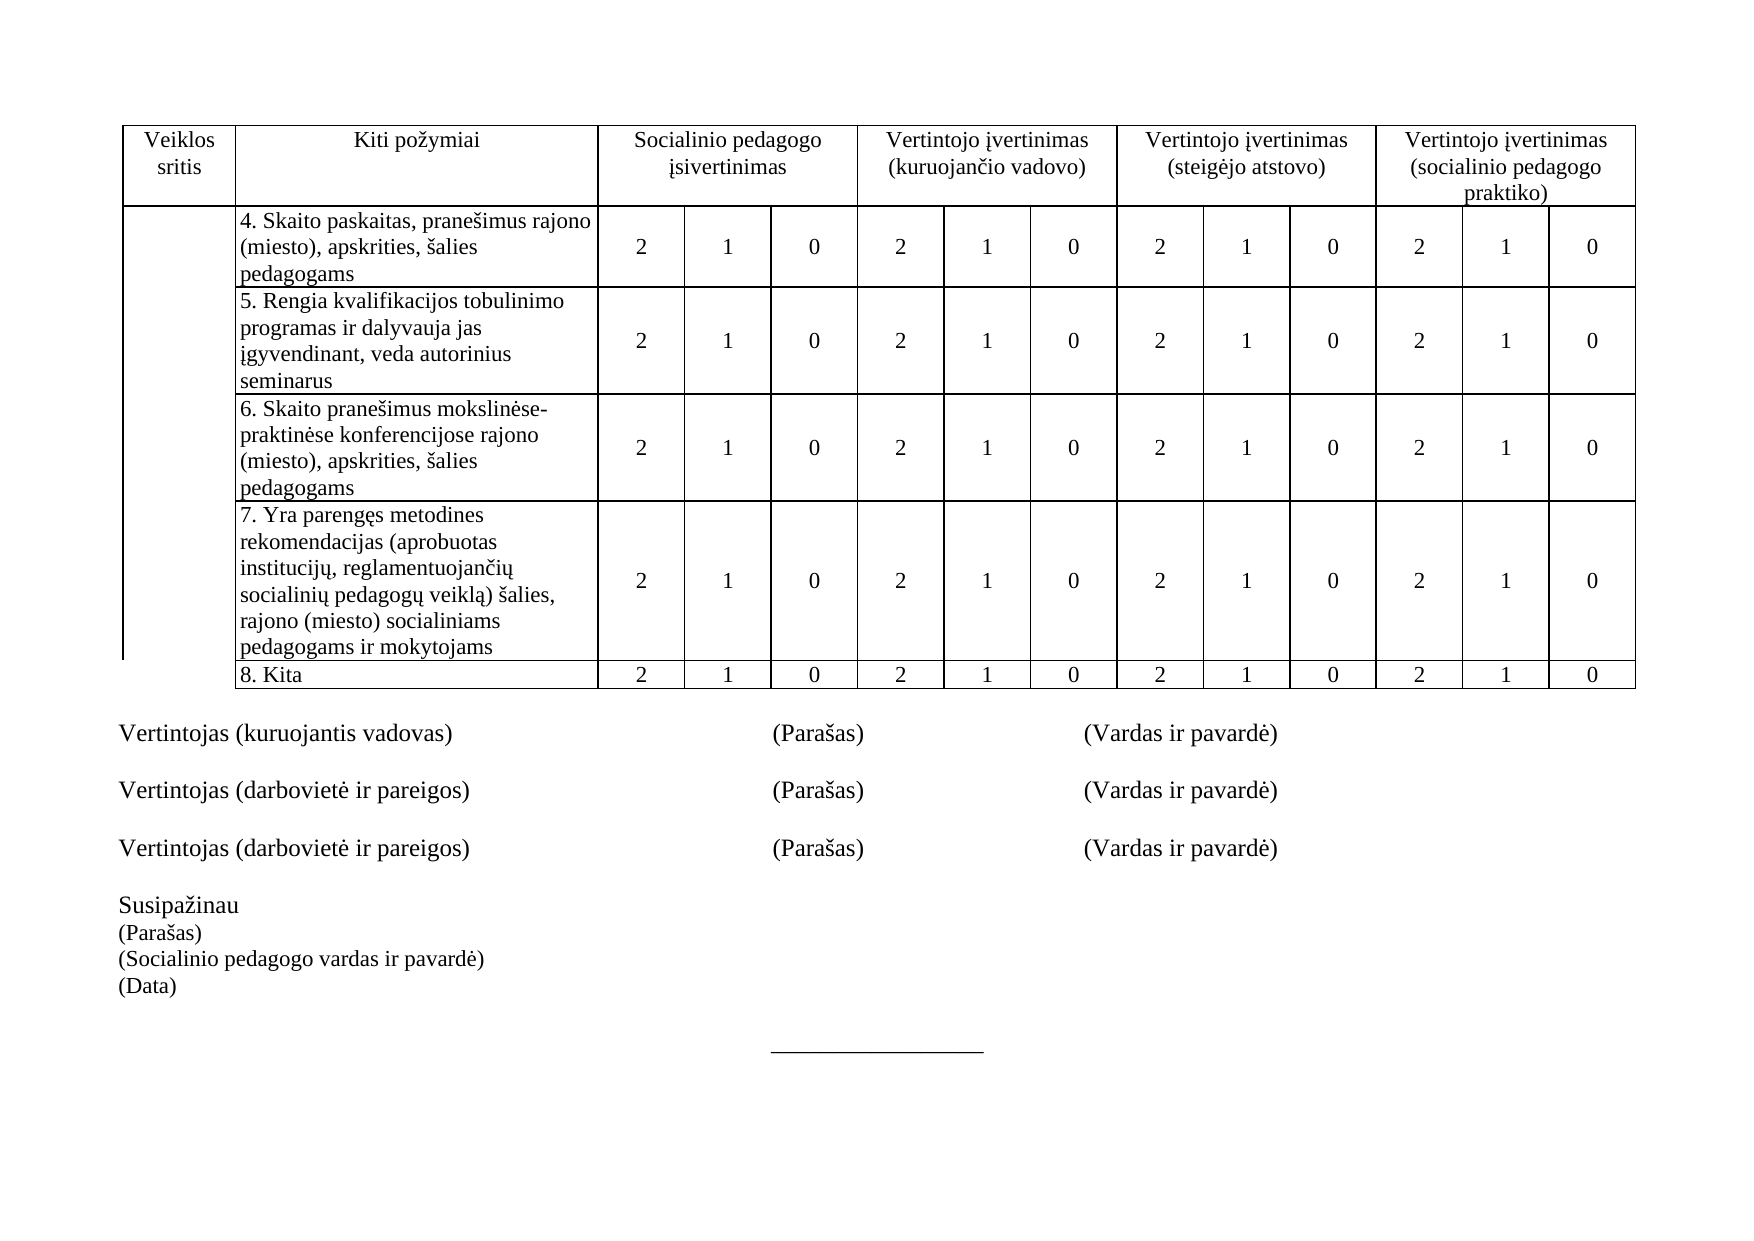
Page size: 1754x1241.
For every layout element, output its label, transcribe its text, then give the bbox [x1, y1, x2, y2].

table_cell 0 [1291, 207, 1375, 286]
table_cell 0 [1550, 207, 1635, 286]
table_header Veiklos sritis [124, 126, 235, 205]
table_cell 1 [1204, 288, 1289, 393]
table_cell 0 [772, 395, 857, 500]
text (Parašas) [118, 919, 1636, 946]
table_cell 1 [1204, 395, 1289, 500]
text _________________ [118, 1027, 1636, 1056]
text Vertintojas (kuruojantis vadovas) (Parašas) (Vardas ir pavardė) [118, 718, 1636, 747]
table_cell 8. Kita [236, 661, 597, 688]
table_cell 0 [1291, 288, 1375, 393]
table_cell 2 [599, 395, 684, 500]
table_cell 2 [1118, 207, 1203, 286]
table_header Kiti požymiai [236, 126, 597, 205]
table_cell 1 [1463, 661, 1548, 688]
table_cell 0 [1031, 288, 1116, 393]
table_cell 1 [1463, 288, 1548, 393]
table_cell 2 [1377, 502, 1462, 660]
table_cell 2 [1118, 502, 1203, 660]
table_cell 1 [1463, 395, 1548, 500]
table_cell 0 [772, 207, 857, 286]
table_cell 5. Rengia kvalifikacijos tobulinimo programas ir dalyvauja jas įgyvendinant, veda autorinius seminarus [236, 288, 597, 393]
table_cell 6. Skaito pranešimus mokslinėse-praktinėse konferencijose rajono (miesto), apskrities, šalies pedagogams [236, 395, 597, 500]
table_cell 2 [858, 502, 943, 660]
table_cell 1 [945, 207, 1030, 286]
table_cell 2 [1118, 288, 1203, 393]
table_cell 1 [1463, 502, 1548, 660]
table_cell 1 [1204, 661, 1289, 688]
table_cell 0 [1291, 661, 1375, 688]
table_cell 1 [685, 395, 770, 500]
table_cell 2 [858, 661, 943, 688]
table_cell 0 [1031, 661, 1116, 688]
table_cell 1 [685, 502, 770, 660]
table_cell 2 [858, 207, 943, 286]
table_cell 2 [599, 288, 684, 393]
table_cell 2 [599, 502, 684, 660]
table_cell 2 [858, 395, 943, 500]
table_cell 0 [1550, 288, 1635, 393]
table_cell 2 [858, 288, 943, 393]
table_cell 2 [1377, 207, 1462, 286]
table_cell 2 [599, 661, 684, 688]
table_cell 1 [1204, 207, 1289, 286]
table_cell 1 [1463, 207, 1548, 286]
table_header Vertintojo įvertinimas (steigėjo atstovo) [1118, 126, 1375, 205]
table_cell 1 [945, 502, 1030, 660]
text (Data) [118, 972, 1636, 998]
table_cell 2 [1118, 395, 1203, 500]
table_cell 1 [945, 661, 1030, 688]
table_header Vertintojo įvertinimas (kuruojančio vadovo) [858, 126, 1116, 205]
table_cell 4. Skaito paskaitas, pranešimus rajono (miesto), apskrities, šalies pedagogams [236, 207, 597, 286]
table_cell 0 [1291, 395, 1375, 500]
table_cell 1 [945, 288, 1030, 393]
table_cell 0 [1550, 661, 1635, 688]
table_cell 1 [685, 661, 770, 688]
table_cell 1 [945, 395, 1030, 500]
table_cell 0 [772, 661, 857, 688]
table_cell 0 [1031, 207, 1116, 286]
table_cell 1 [685, 288, 770, 393]
text Susipažinau [118, 890, 1636, 919]
table_cell 0 [1031, 395, 1116, 500]
text Vertintojas (darbovietė ir pareigos) (Parašas) (Vardas ir pavardė) [118, 775, 1636, 804]
table_header Vertintojo įvertinimas (socialinio pedagogo praktiko) [1377, 126, 1635, 205]
table_cell 2 [1118, 661, 1203, 688]
table_cell 1 [685, 207, 770, 286]
table_cell 0 [772, 288, 857, 393]
text (Socialinio pedagogo vardas ir pavardė) [118, 946, 1636, 972]
table_cell 2 [1377, 288, 1462, 393]
text Vertintojas (darbovietė ir pareigos) (Parašas) (Vardas ir pavardė) [118, 833, 1636, 862]
table_cell 7. Yra parengęs metodines rekomendacijas (aprobuotas institucijų, reglamentuojančių socialinių pedagogų veiklą) šalies, rajono (miesto) socialiniams pedagogams ir mokytojams [236, 502, 597, 660]
table_cell 1 [1204, 502, 1289, 660]
table_cell 2 [599, 207, 684, 286]
table_cell 2 [1377, 661, 1462, 688]
table_header Socialinio pedagogo įsivertinimas [599, 126, 857, 205]
table_cell 0 [772, 502, 857, 660]
table_cell 0 [1031, 502, 1116, 660]
table_cell 0 [1550, 395, 1635, 500]
table_cell 0 [1550, 502, 1635, 660]
table_cell 0 [1291, 502, 1375, 660]
table_cell 2 [1377, 395, 1462, 500]
